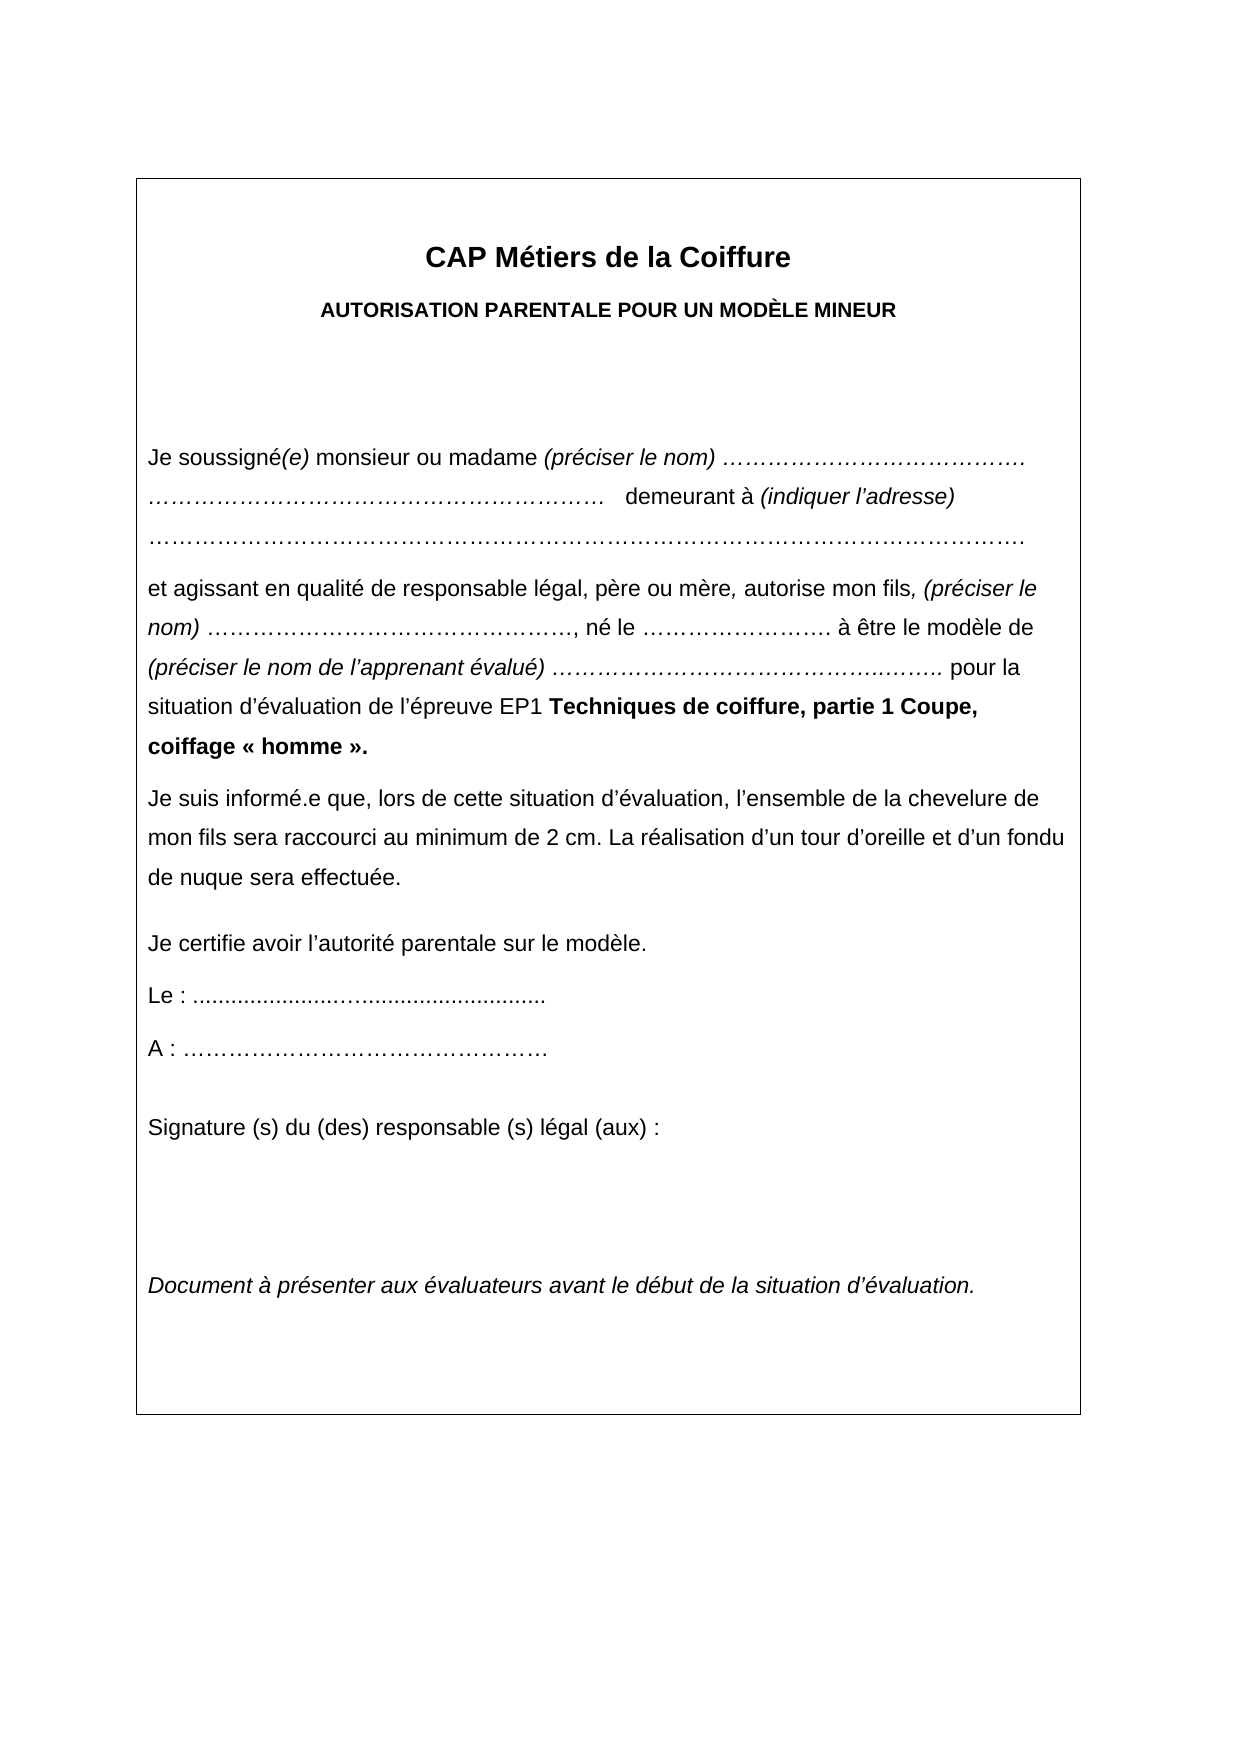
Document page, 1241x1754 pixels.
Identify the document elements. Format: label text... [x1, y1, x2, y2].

table_header CAP Métiers de la Coiffure AUTORISATION PARENTALE POUR UN MODÈLE MINEUR Je soussigné(e) monsieur ou madame (préciser le nom) …………………………………. …………………………………………………… demeurant à (indiquer l’adresse) ……………………………………………………………………………………………………. et agissant en qualité de responsable légal, père ou mère, autorise mon fils, (préciser le nom) …………………………………………, né le ……………………. à être le modèle de (préciser le nom de l’apprenant évalué) ……………………………………..…….. pour la situation d’évaluation de l’épreuve EP1 Techniques de coiffure, partie 1 Coupe, coiffage « homme ». Je suis informé.e que, lors de cette situation d’évaluation, l’ensemble de la chevelure de mon fils sera raccourci au minimum de 2 cm. La réalisation d’un tour d’oreille et d’un fondu de nuque sera effectuée. Je certifie avoir l’autorité parentale sur le modèle. Le : .......................…............................. A : ………………………………………… Signature (s) du (des) responsable (s) légal (aux) : Document à présenter aux évaluateurs avant le début de la situation d’évaluation. [137, 179, 1080, 1414]
